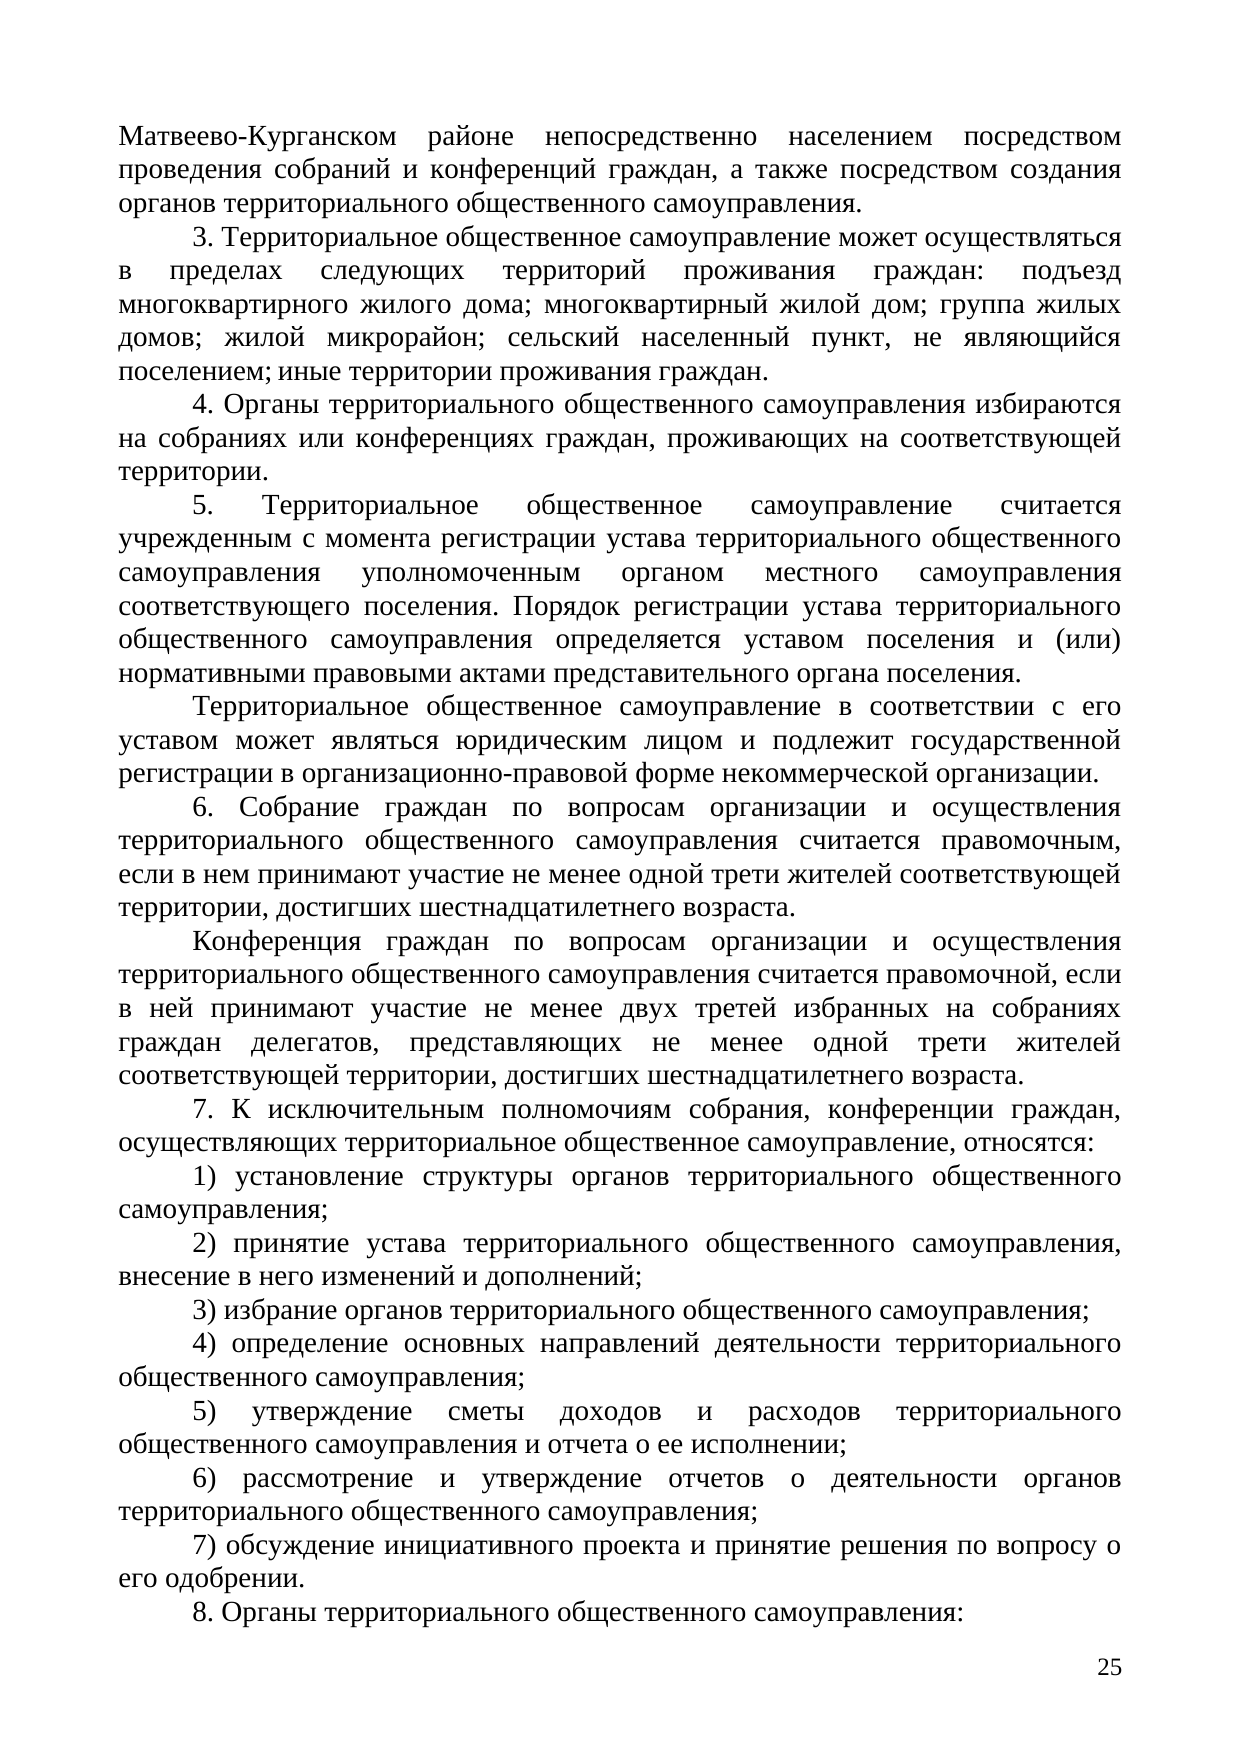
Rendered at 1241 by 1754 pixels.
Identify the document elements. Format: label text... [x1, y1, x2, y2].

text 7. К исключительным полномочиям собрания, конференции граждан, осуществляющих территориальное общественное самоуправление, относятся: [118, 1091, 1122, 1158]
text 5) утверждение сметы доходов и расходов территориального общественного самоуправления и отчета о ее исполнении; [118, 1393, 1122, 1460]
text 4) определение основных направлений деятельности территориального общественного самоуправления; [118, 1326, 1122, 1393]
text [118, 118, 1122, 219]
text 6) рассмотрение и утверждение отчетов о деятельности органов территориального общественного самоуправления; [118, 1460, 1122, 1527]
text 5. Территориальное общественное самоуправление считается учрежденным с момента регистрации устава территориального общественного самоуправления уполномоченным органом местного самоуправления соответствующего поселения. Порядок регистрации устава территориального общественного самоуправления определяется уставом поселения и (или) нормативными правовыми актами представительного органа поселения. [118, 487, 1122, 688]
text 7) обсуждение инициативного проекта и принятие решения по вопросу о его одобрении. [118, 1527, 1122, 1594]
text 6. Собрание граждан по вопросам организации и осуществления территориального общественного самоуправления считается правомочным, если в нем принимают участие не менее одной трети жителей соответствующей территории, достигших шестнадцатилетнего возраста. [118, 789, 1122, 923]
text Конференция граждан по вопросам организации и осуществления территориального общественного самоуправления считается правомочной, если в ней принимают участие не менее двух третей избранных на собраниях граждан делегатов, представляющих не менее одной трети жителей соответствующей территории, достигших шестнадцатилетнего возраста. [118, 923, 1122, 1091]
text 2) принятие устава территориального общественного самоуправления, внесение в него изменений и дополнений; [118, 1225, 1122, 1292]
text 3. Территориальное общественное самоуправление может осуществляться в пределах следующих территорий проживания граждан: подъезд многоквартирного жилого дома; многоквартирный жилой дом; группа жилых домов; жилой микрорайон; сельский населенный пункт, не являющийся поселением; иные территории проживания граждан. [118, 219, 1122, 386]
text 1) установление структуры органов территориального общественного самоуправления; [118, 1158, 1122, 1225]
text 3) избрание органов территориального общественного самоуправления; [118, 1292, 1122, 1326]
text Территориальное общественное самоуправление в соответствии с его уставом может являться юридическим лицом и подлежит государственной регистрации в организационно-правовой форме некоммерческой организации. [118, 688, 1122, 789]
text 4. Органы территориального общественного самоуправления избираются на собраниях или конференциях граждан, проживающих на соответствующей территории. [118, 386, 1122, 487]
text 8. Органы территориального общественного самоуправления: [118, 1594, 1122, 1627]
